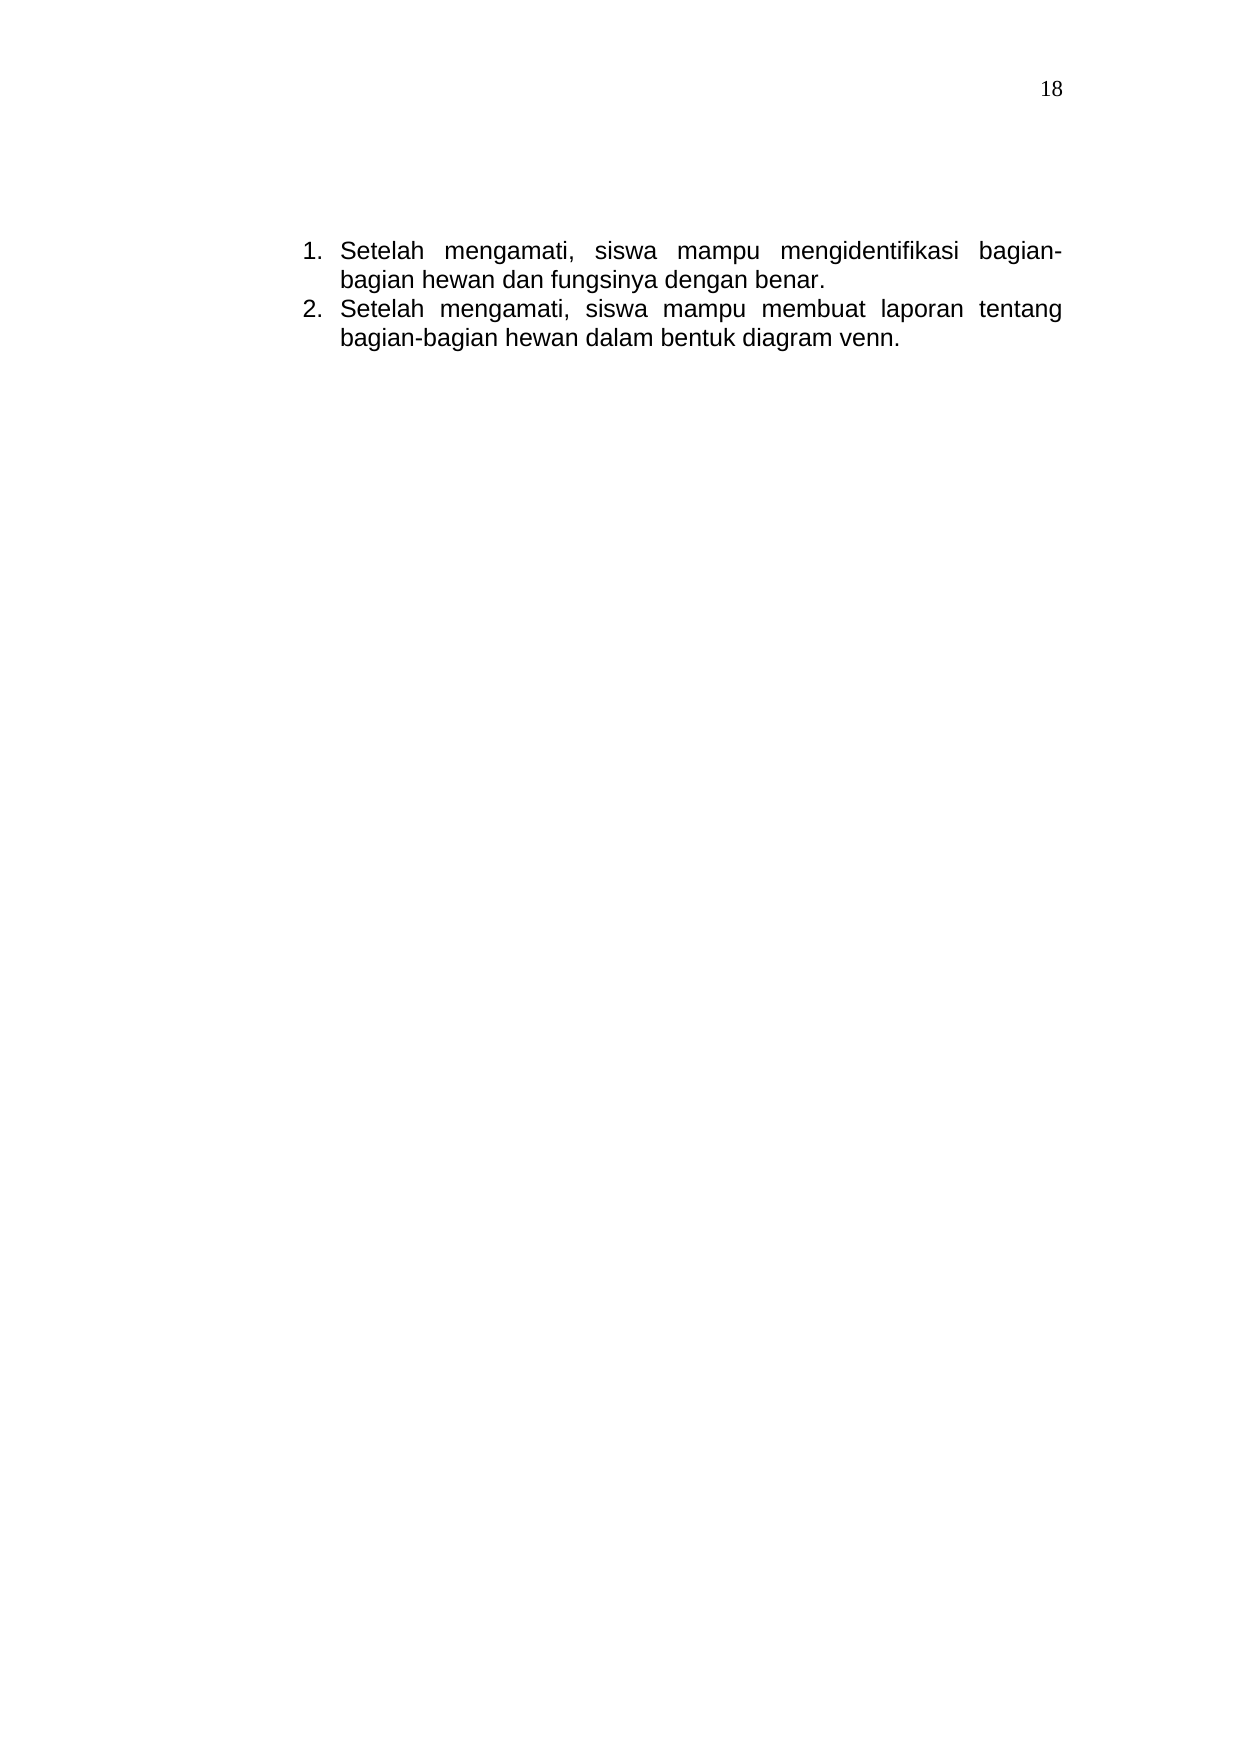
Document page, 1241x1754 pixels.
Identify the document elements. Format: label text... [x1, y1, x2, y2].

list Setelah mengamati, siswa mampu membuat laporan tentang bagian-bagian hewan dalam bentuk diagram venn. [302, 294, 1063, 351]
list Setelah mengamati, siswa mampu mengidentifikasi bagian-bagian hewan dan fungsinya dengan benar. [302, 236, 1063, 294]
